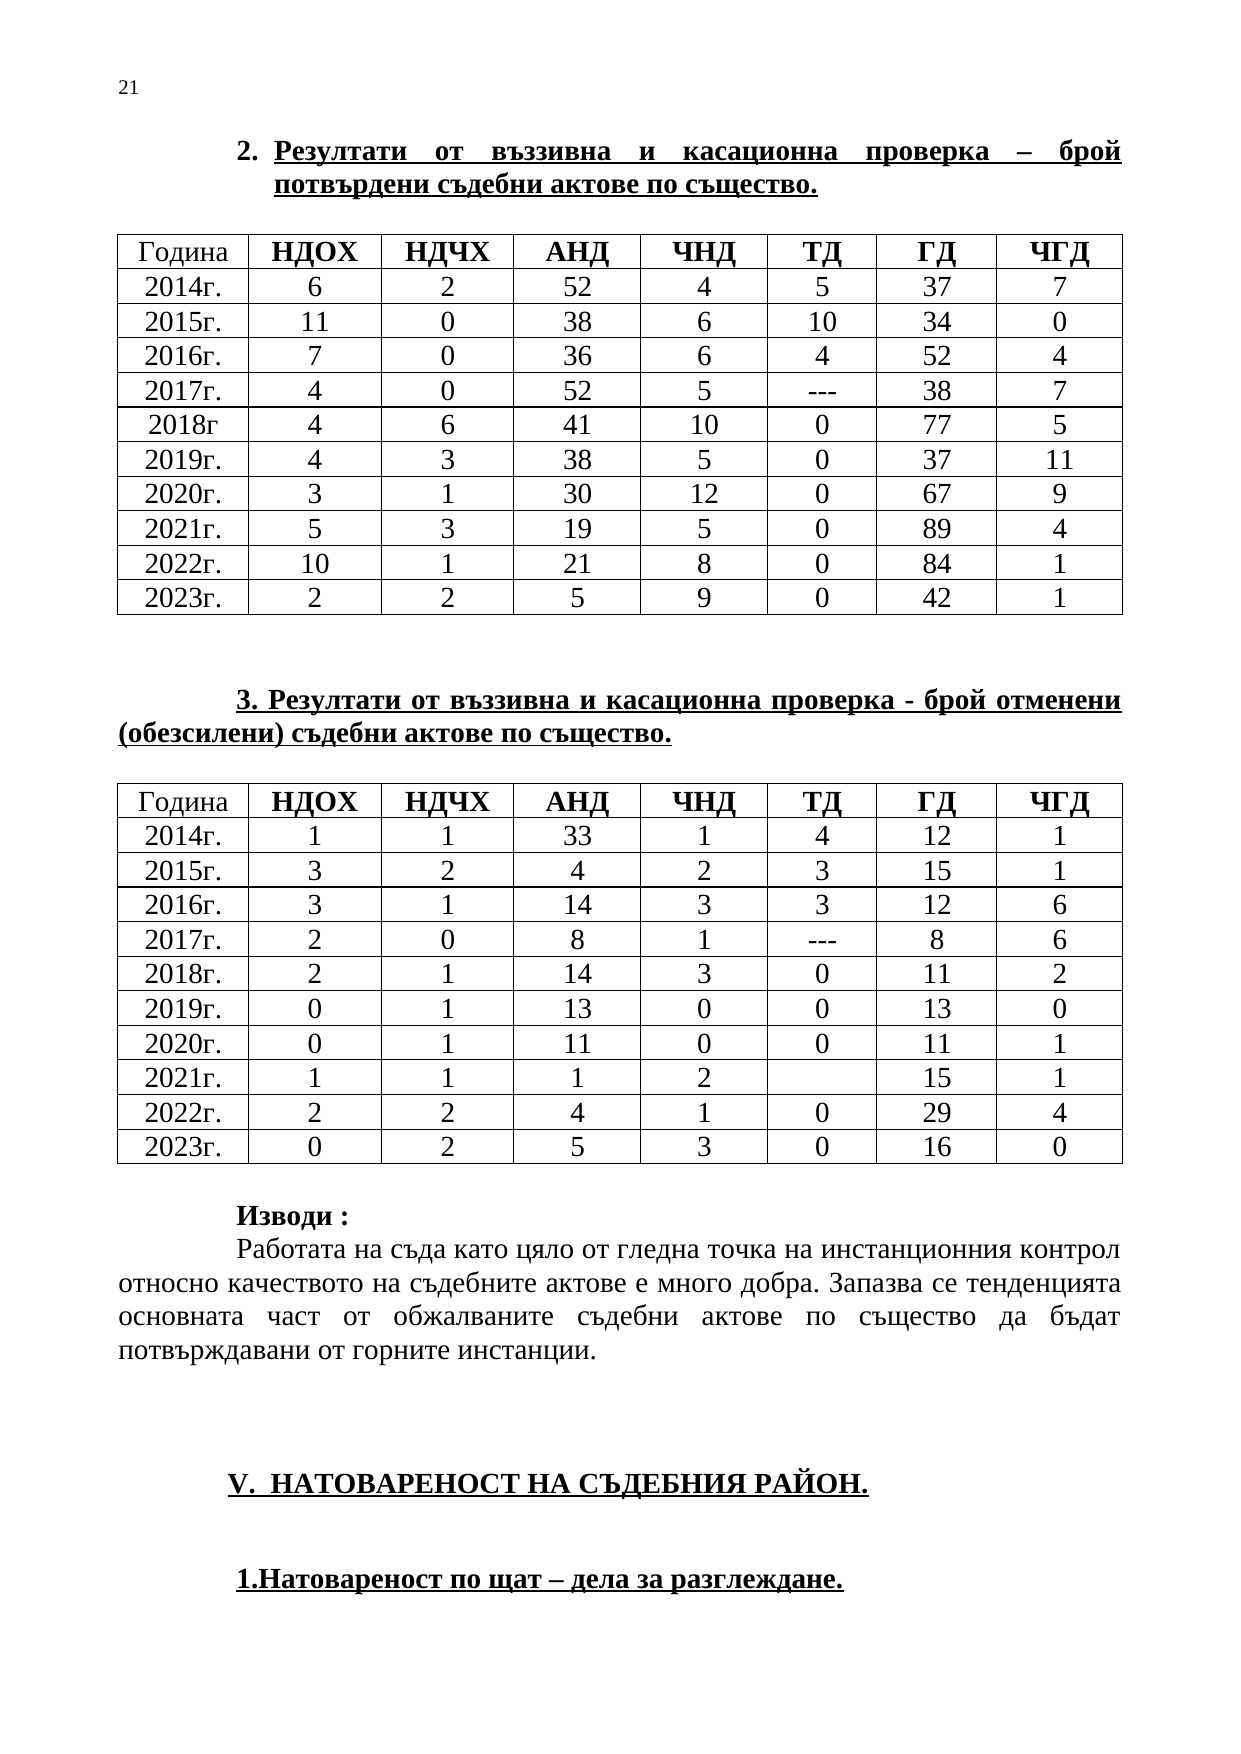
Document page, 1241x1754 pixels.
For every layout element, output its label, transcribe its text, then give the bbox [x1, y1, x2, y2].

table_cell 0 [768, 1026, 876, 1059]
table_cell 1 [997, 853, 1122, 886]
table_cell 0 [997, 304, 1122, 337]
table_cell 1 [382, 818, 513, 852]
table_cell 11 [877, 1026, 996, 1059]
table_header НДЧХ [382, 784, 513, 817]
table_header АНД [514, 235, 640, 268]
table_cell 5 [641, 442, 767, 476]
table_cell 2018г. [118, 957, 248, 990]
table_header ЧНД [641, 784, 767, 817]
table_cell 5 [641, 511, 767, 545]
table_cell 2 [382, 580, 513, 614]
table_cell 41 [514, 408, 640, 441]
table_cell 34 [877, 304, 996, 337]
text Работата на съда като цяло от гледна точка на инстанционния контрол относно качеството на съдебните актове е много добра. Запазва се тенденцията основната част от обжалваните съдебни актове по същество да бъдат потвърждавани от горните инстанции. [118, 1231, 1122, 1365]
table_cell 1 [382, 888, 513, 921]
table_cell 3 [382, 511, 513, 545]
table_cell 10 [641, 408, 767, 441]
table_header ТД [768, 784, 876, 817]
table_cell 1 [249, 1060, 381, 1094]
table_cell 38 [514, 304, 640, 337]
table_cell 0 [768, 408, 876, 441]
table_cell 16 [877, 1130, 996, 1163]
table_header Година [118, 784, 248, 817]
table_cell 5 [514, 580, 640, 614]
table_cell 36 [514, 338, 640, 372]
table_cell 4 [768, 338, 876, 372]
table_header НДОХ [249, 784, 381, 817]
table_cell 3 [382, 442, 513, 476]
table_cell 5 [249, 511, 381, 545]
table_cell 8 [877, 922, 996, 956]
table_cell 2 [641, 1060, 767, 1094]
table_cell 33 [514, 818, 640, 852]
table_cell 1 [997, 580, 1122, 614]
table_cell 6 [641, 338, 767, 372]
table_cell 3 [249, 888, 381, 921]
table_cell 14 [514, 957, 640, 990]
table_cell 1 [641, 922, 767, 956]
table_cell 2 [249, 957, 381, 990]
table_cell 2 [249, 580, 381, 614]
table_cell 4 [997, 1095, 1122, 1128]
table_cell 52 [514, 269, 640, 303]
text 1.Натовареност по щат – дела за разглеждане. [236, 1561, 1122, 1595]
table_cell 12 [877, 818, 996, 852]
table_cell 30 [514, 477, 640, 510]
table_cell 1 [382, 546, 513, 579]
table_header Година [118, 235, 248, 268]
table_cell 7 [997, 373, 1122, 406]
table_cell 2018г [118, 408, 248, 441]
table_cell 2021г. [118, 1060, 248, 1094]
table_cell 3 [641, 888, 767, 921]
table_cell 5 [997, 408, 1122, 441]
table_cell 4 [514, 1095, 640, 1128]
table_cell 2022г. [118, 546, 248, 579]
table_cell 11 [877, 957, 996, 990]
table_cell 6 [997, 922, 1122, 956]
table_header ГД [877, 235, 996, 268]
table_cell 2019г. [118, 991, 248, 1025]
table_cell 19 [514, 511, 640, 545]
table_cell 1 [382, 957, 513, 990]
table_cell 0 [641, 991, 767, 1025]
table_header ГД [877, 784, 996, 817]
table_cell 0 [768, 477, 876, 510]
table_cell 1 [382, 1060, 513, 1094]
table_cell 2023г. [118, 1130, 248, 1163]
table_cell 0 [382, 922, 513, 956]
table_header ЧНД [641, 235, 767, 268]
table_cell 3 [249, 853, 381, 886]
table_cell 37 [877, 442, 996, 476]
table_cell 3 [641, 1130, 767, 1163]
table_cell 12 [641, 477, 767, 510]
table_cell 2 [382, 269, 513, 303]
text V. НАТОВАРЕНОСТ НА СЪДЕБНИЯ РАЙОН. [118, 1466, 1122, 1499]
table_cell 3 [768, 888, 876, 921]
table_cell 1 [249, 818, 381, 852]
table_cell 1 [997, 546, 1122, 579]
table_cell 0 [768, 546, 876, 579]
table_cell 7 [249, 338, 381, 372]
table_cell 12 [877, 888, 996, 921]
table_cell 0 [768, 511, 876, 545]
table_cell 2017г. [118, 922, 248, 956]
table_cell 0 [249, 991, 381, 1025]
table_cell --- [768, 373, 876, 406]
table_cell 2 [382, 1095, 513, 1128]
table_cell 11 [514, 1026, 640, 1059]
table_cell 2019г. [118, 442, 248, 476]
table_cell 0 [382, 338, 513, 372]
table_cell 1 [997, 1060, 1122, 1094]
table_cell 13 [514, 991, 640, 1025]
table_cell 21 [514, 546, 640, 579]
table_cell 2020г. [118, 477, 248, 510]
table_cell 14 [514, 888, 640, 921]
table_cell 8 [514, 922, 640, 956]
table_cell 4 [249, 373, 381, 406]
table_cell 4 [768, 818, 876, 852]
table_cell 2 [382, 853, 513, 886]
table_cell 11 [997, 442, 1122, 476]
table_cell 15 [877, 853, 996, 886]
table_cell 6 [997, 888, 1122, 921]
table_cell 0 [768, 1095, 876, 1128]
table_cell 5 [514, 1130, 640, 1163]
table_cell 8 [641, 546, 767, 579]
table_cell 2 [249, 922, 381, 956]
table_cell 2014г. [118, 269, 248, 303]
table_cell 13 [877, 991, 996, 1025]
table_cell 10 [768, 304, 876, 337]
table_cell 9 [641, 580, 767, 614]
table_cell 1 [641, 1095, 767, 1128]
table_cell 29 [877, 1095, 996, 1128]
table_cell 0 [249, 1130, 381, 1163]
table_cell 0 [768, 1130, 876, 1163]
table_cell 77 [877, 408, 996, 441]
table_cell 4 [249, 442, 381, 476]
table_cell 2015г. [118, 304, 248, 337]
table_header ЧГД [997, 784, 1122, 817]
table_cell 84 [877, 546, 996, 579]
table_cell 3 [768, 853, 876, 886]
table_cell 11 [249, 304, 381, 337]
table_cell 0 [382, 373, 513, 406]
table_cell 2016г. [118, 338, 248, 372]
table_cell 2017г. [118, 373, 248, 406]
table_cell 6 [641, 304, 767, 337]
table_cell 67 [877, 477, 996, 510]
table_cell 52 [514, 373, 640, 406]
table_cell 7 [997, 269, 1122, 303]
table_cell 9 [997, 477, 1122, 510]
text Изводи : [118, 1198, 1122, 1231]
table_cell 2 [997, 957, 1122, 990]
table_cell 42 [877, 580, 996, 614]
table_cell 38 [514, 442, 640, 476]
table_cell 0 [641, 1026, 767, 1059]
table_cell 2021г. [118, 511, 248, 545]
table_header НДЧХ [382, 235, 513, 268]
table_cell 0 [768, 442, 876, 476]
table_cell 0 [997, 991, 1122, 1025]
table_header АНД [514, 784, 640, 817]
table_cell 0 [997, 1130, 1122, 1163]
table_cell 1 [382, 1026, 513, 1059]
table_cell 1 [514, 1060, 640, 1094]
table_header ТД [768, 235, 876, 268]
table_cell 1 [382, 477, 513, 510]
table_cell 2014г. [118, 818, 248, 852]
table_cell 0 [768, 957, 876, 990]
table_cell --- [768, 922, 876, 956]
table_cell 4 [514, 853, 640, 886]
table_cell 2020г. [118, 1026, 248, 1059]
table_cell 1 [997, 818, 1122, 852]
table_cell 89 [877, 511, 996, 545]
table_cell 6 [382, 408, 513, 441]
table_header ЧГД [997, 235, 1122, 268]
table_cell 4 [997, 338, 1122, 372]
list Резултати от въззивна и касационна проверка – брой потвърдени съдебни актове по същество. [236, 133, 1122, 200]
table_cell 0 [768, 991, 876, 1025]
table_cell 2 [249, 1095, 381, 1128]
table_cell 1 [997, 1026, 1122, 1059]
table_cell 0 [382, 304, 513, 337]
table_cell 1 [382, 991, 513, 1025]
table_cell 2023г. [118, 580, 248, 614]
table_cell 2022г. [118, 1095, 248, 1128]
table_cell 0 [249, 1026, 381, 1059]
table_cell 4 [997, 511, 1122, 545]
table_cell 5 [641, 373, 767, 406]
table_cell 15 [877, 1060, 996, 1094]
table_cell 52 [877, 338, 996, 372]
table_cell 3 [249, 477, 381, 510]
table_cell 2016г. [118, 888, 248, 921]
table_cell 0 [768, 580, 876, 614]
table_cell 3 [641, 957, 767, 990]
table_cell 37 [877, 269, 996, 303]
table_cell 2 [382, 1130, 513, 1163]
table_cell [768, 1060, 876, 1094]
table_cell 2015г. [118, 853, 248, 886]
table_cell 10 [249, 546, 381, 579]
table_cell 1 [641, 818, 767, 852]
table_header НДОХ [249, 235, 381, 268]
text 3. Резултати от въззивна и касационна проверка - брой отменени (обезсилени) съдебни актове по същество. [118, 682, 1122, 749]
table_cell 4 [641, 269, 767, 303]
table_cell 2 [641, 853, 767, 886]
table_cell 4 [249, 408, 381, 441]
table_cell 6 [249, 269, 381, 303]
table_cell 5 [768, 269, 876, 303]
table_cell 38 [877, 373, 996, 406]
